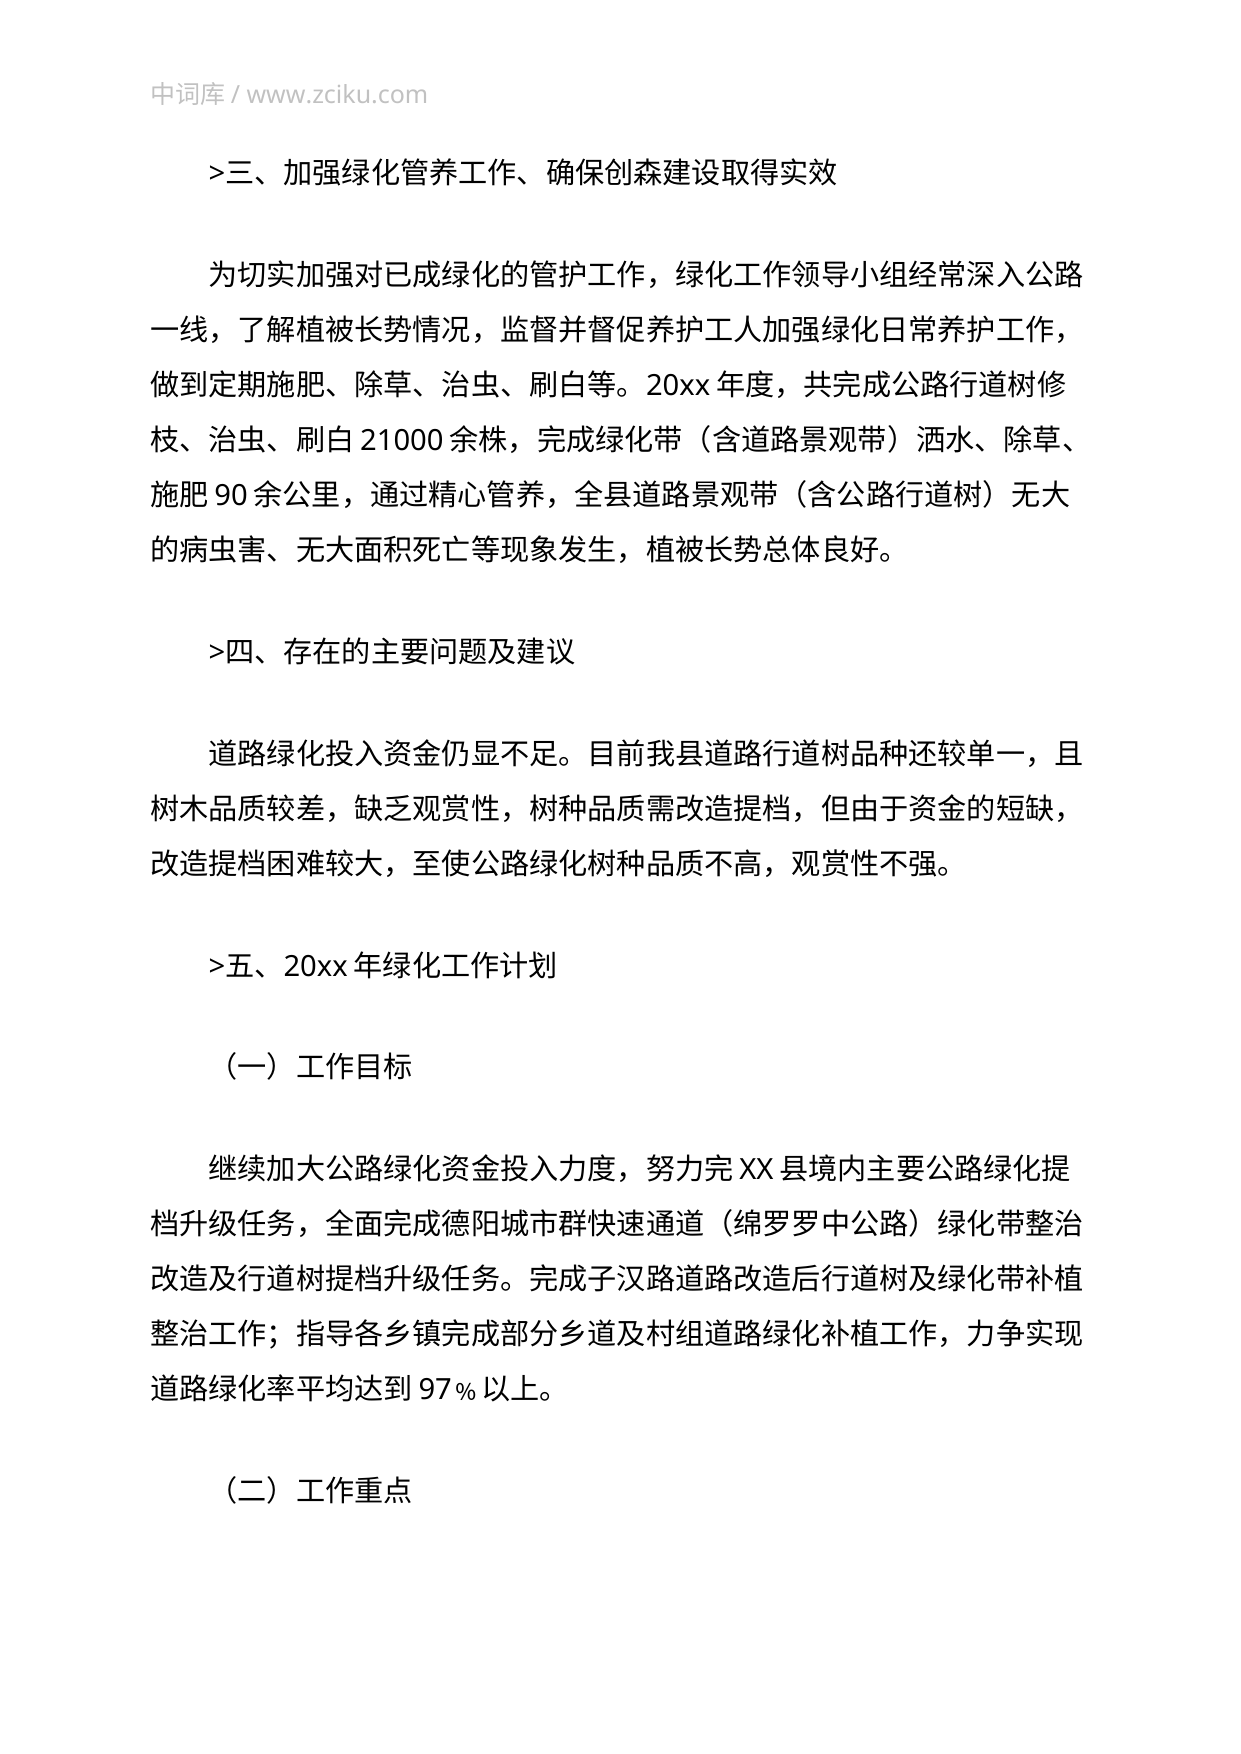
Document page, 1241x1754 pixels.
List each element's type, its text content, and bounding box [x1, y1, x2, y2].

text 为切实加强对已成绿化的管护工作，绿化工作领导小组经常深入公路一线，了解植被长势情况，监督并督促养护工人加强绿化日常养护工作，做到定期施肥、除草、治虫、刷白等。20xx年度，共完成公路行道树修枝、治虫、刷白21000余株，完成绿化带（含道路景观带）洒水、除草、施肥90余公里，通过精心管养，全县道路景观带（含公路行道树）无大的病虫害、无大面积死亡等现象发生，植被长势总体良好。 [150, 252, 1090, 569]
text （一）工作目标 [150, 1044, 1090, 1086]
text 道路绿化投入资金仍显不足。目前我县道路行道树品种还较单一，且树木品质较差，缺乏观赏性，树种品质需改造提档，但由于资金的短缺，改造提档困难较大，至使公路绿化树种品质不高，观赏性不强。 [150, 731, 1090, 883]
text >五、20xx年绿化工作计划 [150, 942, 1090, 984]
text >三、加强绿化管养工作、确保创森建设取得实效 [150, 150, 1090, 192]
text （二）工作重点 [150, 1467, 1090, 1510]
text >四、存在的主要问题及建议 [150, 628, 1090, 671]
text 继续加大公路绿化资金投入力度，努力完XX县境内主要公路绿化提档升级任务，全面完成德阳城市群快速通道（绵罗罗中公路）绿化带整治改造及行道树提档升级任务。完成子汉路道路改造后行道树及绿化带补植整治工作；指导各乡镇完成部分乡道及村组道路绿化补植工作，力争实现道路绿化率平均达到97﹪以上。 [150, 1146, 1090, 1408]
